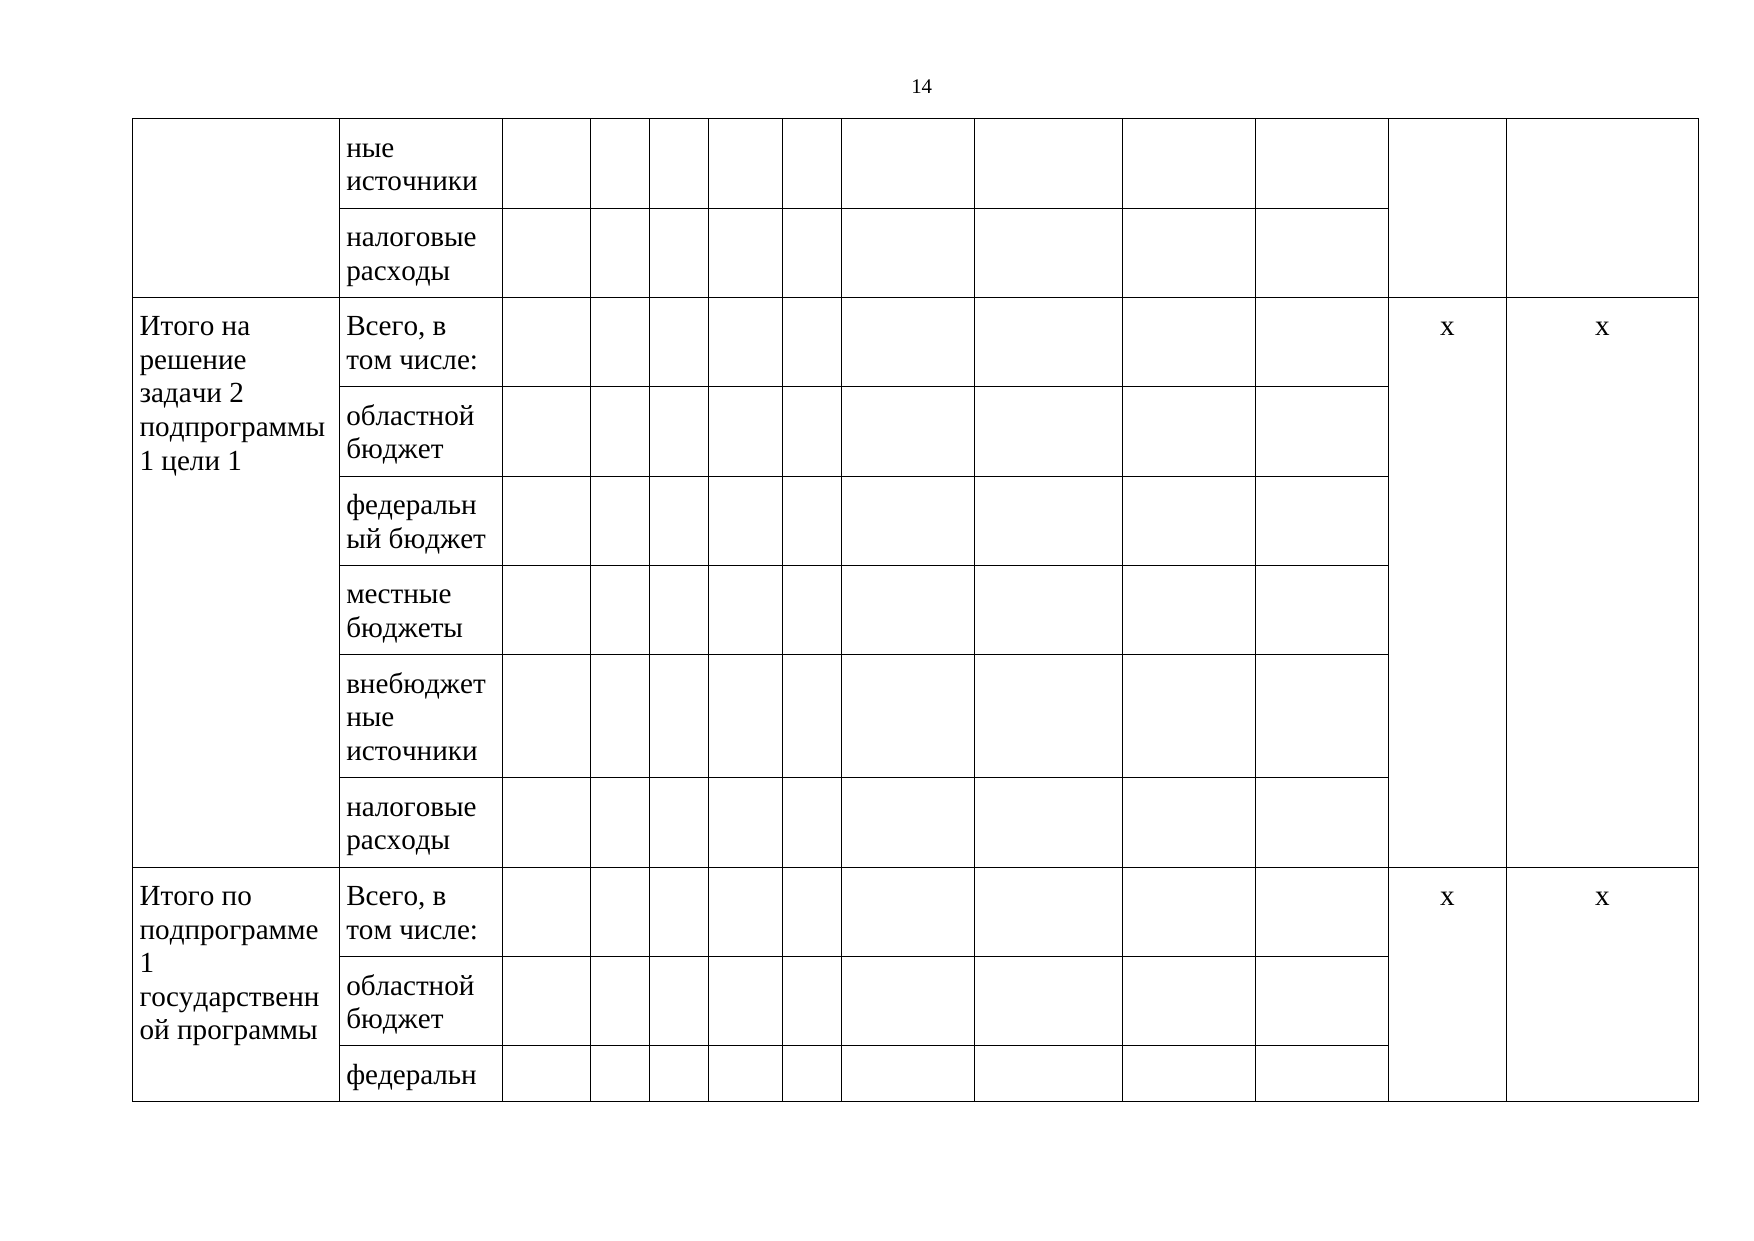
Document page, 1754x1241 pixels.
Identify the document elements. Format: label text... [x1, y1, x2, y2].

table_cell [340, 119, 502, 207]
table_cell [1256, 1046, 1388, 1101]
table_cell [503, 387, 590, 476]
table_cell [709, 566, 782, 654]
table_cell [650, 119, 708, 207]
table_cell [842, 477, 974, 565]
table_cell [783, 957, 841, 1045]
table_cell [783, 298, 841, 386]
table_cell [1256, 298, 1388, 386]
table_cell местные бюджеты [340, 566, 502, 654]
table_cell [1256, 566, 1388, 654]
table_cell Итого по подпрограмме 1 государственной программы [133, 868, 339, 1101]
table_cell [650, 387, 708, 476]
table_cell [650, 957, 708, 1045]
table_cell [650, 1046, 708, 1101]
table_cell [503, 119, 590, 207]
table_cell x [1389, 868, 1506, 1101]
table_cell Итого на решение задачи 2 подпрограммы 1 цели 1 [133, 298, 339, 867]
table_cell [503, 477, 590, 565]
table_cell [503, 957, 590, 1045]
table_cell [975, 1046, 1122, 1101]
table_cell [591, 209, 649, 297]
table_cell [842, 566, 974, 654]
table_cell [783, 209, 841, 297]
table_cell [503, 298, 590, 386]
table_cell [842, 119, 974, 207]
table_cell [1256, 387, 1388, 476]
table_cell [503, 566, 590, 654]
table_cell [842, 387, 974, 476]
table_cell [842, 209, 974, 297]
table_cell [1123, 957, 1255, 1045]
table_cell [783, 1046, 841, 1101]
table_cell [709, 957, 782, 1045]
table_cell [709, 209, 782, 297]
table_cell [783, 119, 841, 207]
table_cell [709, 778, 782, 867]
table_cell [783, 566, 841, 654]
table_cell [783, 868, 841, 956]
table_cell [503, 868, 590, 956]
table_cell [975, 778, 1122, 867]
table_cell [709, 1046, 782, 1101]
table_cell [975, 566, 1122, 654]
table_cell [1123, 868, 1255, 956]
table_cell [1123, 298, 1255, 386]
table_cell [975, 119, 1122, 207]
table_cell федеральный бюджет [340, 1046, 502, 1101]
table_cell [709, 477, 782, 565]
table_cell [1123, 119, 1255, 207]
table_cell [842, 298, 974, 386]
table_cell [1256, 778, 1388, 867]
table_cell [783, 778, 841, 867]
table_cell [591, 655, 649, 777]
table_cell областной бюджет [340, 387, 502, 476]
table_cell [503, 1046, 590, 1101]
table_cell [1123, 566, 1255, 654]
table_cell [650, 566, 708, 654]
table_cell [975, 957, 1122, 1045]
table_cell [783, 387, 841, 476]
table_cell x [1507, 298, 1698, 867]
table_cell [975, 868, 1122, 956]
table_cell внебюджетные источники [340, 655, 502, 777]
table_cell [1123, 477, 1255, 565]
table_cell [1123, 778, 1255, 867]
table_cell [1256, 209, 1388, 297]
table_cell [709, 655, 782, 777]
table_cell [975, 298, 1122, 386]
table_cell [503, 778, 590, 867]
table_cell [591, 387, 649, 476]
table_cell [503, 655, 590, 777]
table_cell [1123, 209, 1255, 297]
table_cell [650, 298, 708, 386]
table_cell [1256, 655, 1388, 777]
table_cell [650, 655, 708, 777]
table_cell [650, 868, 708, 956]
table_cell [1256, 957, 1388, 1045]
table_cell [1123, 1046, 1255, 1101]
table_cell [591, 957, 649, 1045]
table_cell [650, 778, 708, 867]
table_cell [709, 119, 782, 207]
table_cell [975, 655, 1122, 777]
table_cell [591, 566, 649, 654]
table_cell [783, 477, 841, 565]
table_cell Всего, в том числе: [340, 868, 502, 956]
table_cell [709, 387, 782, 476]
table_cell [591, 1046, 649, 1101]
table_cell [591, 119, 649, 207]
table_cell [842, 868, 974, 956]
table_cell [1123, 655, 1255, 777]
table_cell [709, 868, 782, 956]
table_cell [1256, 477, 1388, 565]
table_cell Всего, в том числе: [340, 298, 502, 386]
table_cell [1123, 387, 1255, 476]
table_cell [1256, 119, 1388, 207]
table_cell [975, 477, 1122, 565]
table_cell [1256, 868, 1388, 956]
table_cell [591, 298, 649, 386]
table_cell [975, 387, 1122, 476]
table_cell [503, 209, 590, 297]
table_cell [842, 1046, 974, 1101]
table_cell x [1389, 298, 1506, 867]
table_cell [783, 655, 841, 777]
table_cell [975, 209, 1122, 297]
table_cell налоговые расходы [340, 209, 502, 297]
table_cell [591, 868, 649, 956]
table_cell [709, 298, 782, 386]
table_cell [842, 957, 974, 1045]
table_cell [591, 477, 649, 565]
table_cell x [1507, 868, 1698, 1101]
table_cell областной бюджет [340, 957, 502, 1045]
table_cell [842, 778, 974, 867]
table_cell [591, 778, 649, 867]
table_cell федеральный бюджет [340, 477, 502, 565]
table_cell [650, 477, 708, 565]
table_cell [842, 655, 974, 777]
table_cell [650, 209, 708, 297]
table_cell налоговые расходы [340, 778, 502, 867]
